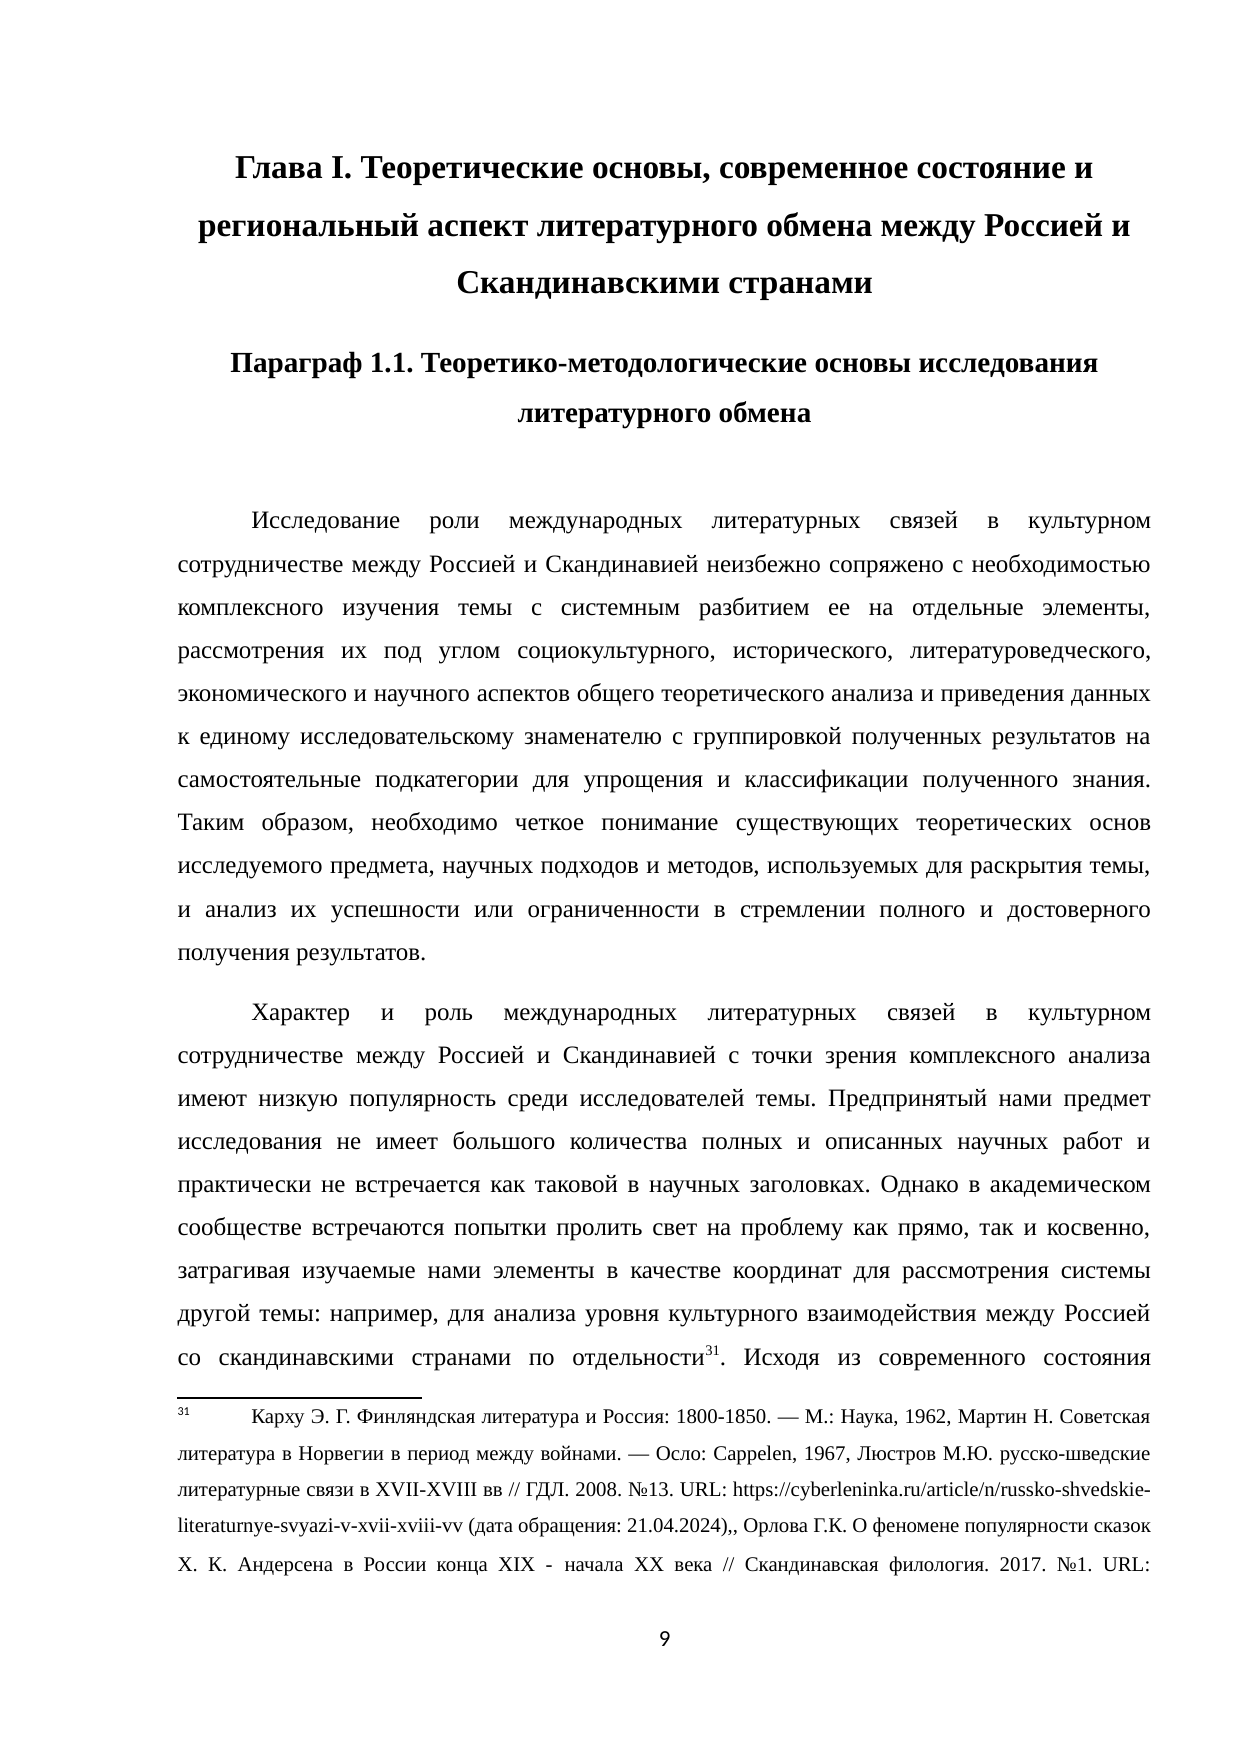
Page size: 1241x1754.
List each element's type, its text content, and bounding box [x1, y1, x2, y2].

subtitle Параграф 1.1. Теоретико-методологические основы исследования литературного обмена [177, 345, 1152, 429]
subtitle Глава I. Теоретические основы, современное состояние и региональный аспект литературного обмена между Россией и Скандинавскими странами [177, 148, 1152, 301]
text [177, 997, 1152, 1370]
text Исследование роли международных литературных связей в культурном сотрудничестве между Россией и Скандинавией неизбежно сопряжено с необходимостью комплексного изучения темы с системным разбитием ее на отдельные элементы, рассмотрения их под углом социокультурного, исторического, литературоведческого, экономического и научного аспектов общего теоретического анализа и приведения данных к единому исследовательскому знаменателю с группировкой полученных результатов на самостоятельные подкатегории для упрощения и классификации полученного знания. Таким образом, необходимо четкое понимание существующих теоретических основ исследуемого предмета, научных подходов и методов, используемых для раскрытия темы, и анализ их успешности или ограниченности в стремлении полного и достоверного получения результатов. [177, 506, 1152, 966]
